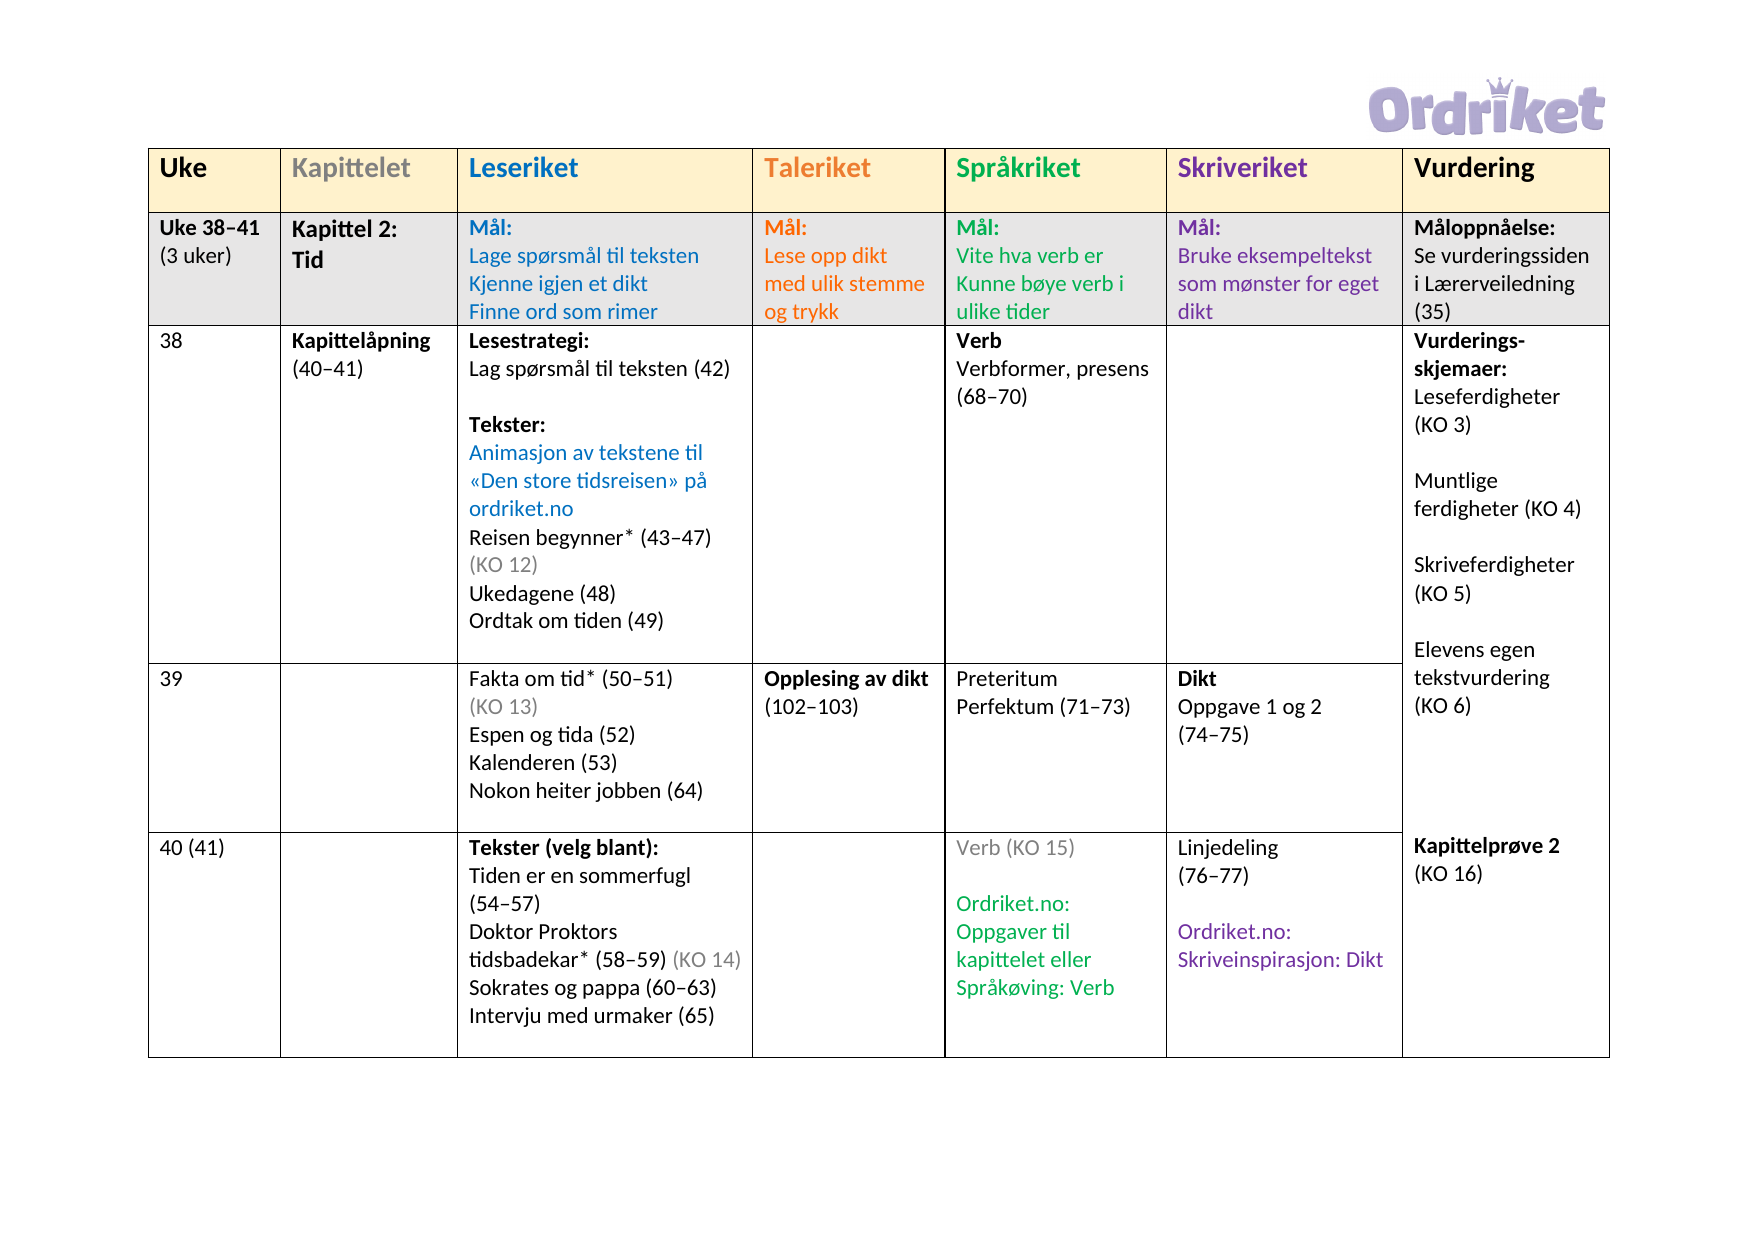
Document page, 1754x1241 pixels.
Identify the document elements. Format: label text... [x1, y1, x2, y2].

table_cell [281, 833, 457, 1057]
table_cell Preteritum Perfektum (71–73) [946, 664, 1166, 832]
table_cell Kapittelåpning (40–41) [281, 326, 457, 663]
table_cell Opplesing av dikt (102–103) [753, 664, 944, 832]
table_cell 40 (41) [149, 833, 280, 1057]
table_cell [1167, 326, 1402, 663]
table_cell [753, 326, 944, 663]
table_header Uke [149, 149, 280, 212]
table_header Kapittelet [281, 149, 457, 212]
table_cell Mål: Bruke eksempeltekst som mønster for eget dikt [1167, 213, 1402, 325]
picture [1366, 73, 1607, 140]
table_cell [753, 833, 944, 1057]
table_cell 39 [149, 664, 280, 832]
table_cell 38 [149, 326, 280, 663]
table_header Leseriket [458, 149, 752, 212]
table_header Vurdering [1403, 149, 1609, 212]
table_cell Vurderings-skjemaer: Leseferdigheter (KO 3) Muntlige ferdigheter (KO 4) Skriveferdigheter (KO 5) Elevens egen tekstvurdering (KO 6) Kapittelprøve 2 (KO 16) [1403, 326, 1609, 1057]
table_cell Kapittel 2: Tid [281, 213, 457, 325]
table_cell Mål: Lage spørsmål til teksten Kjenne igjen et dikt Finne ord som rimer [458, 213, 752, 325]
table_cell Mål: Lese opp dikt med ulik stemme og trykk [753, 213, 944, 325]
table_cell Linjedeling (76–77) Ordriket.no: Skriveinspirasjon: Dikt [1167, 833, 1402, 1057]
table_header Taleriket [753, 149, 944, 212]
table_cell Tekster (velg blant): Tiden er en sommerfugl (54–57) Doktor Proktors tidsbadekar* (58–59) (KO 14) Sokrates og pappa (60–63) Intervju med urmaker (65) [458, 833, 752, 1057]
table_cell Dikt Oppgave 1 og 2 (74–75) [1167, 664, 1402, 832]
table_cell [281, 664, 457, 832]
table_header Språkriket [946, 149, 1166, 212]
table_header Skriveriket [1167, 149, 1402, 212]
table_cell Lesestrategi: Lag spørsmål til teksten (42) Tekster: Animasjon av tekstene til «Den store tidsreisen» på ordriket.no Reisen begynner* (43–47) (KO 12) Ukedagene (48) Ordtak om tiden (49) [458, 326, 752, 663]
table_cell Verb (KO 15) Ordriket.no: Oppgaver til kapittelet eller Språkøving: Verb [946, 833, 1166, 1057]
table_cell Fakta om tid* (50–51) (KO 13) Espen og tida (52) Kalenderen (53) Nokon heiter jobben (64) [458, 664, 752, 832]
table_cell Måloppnåelse: Se vurderingssiden i Lærerveiledning (35) [1403, 213, 1609, 325]
table_cell Uke 38–41 (3 uker) [149, 213, 280, 325]
table_cell Mål: Vite hva verb er Kunne bøye verb i ulike tider [946, 213, 1166, 325]
table_cell Verb Verbformer, presens (68–70) [946, 326, 1166, 663]
